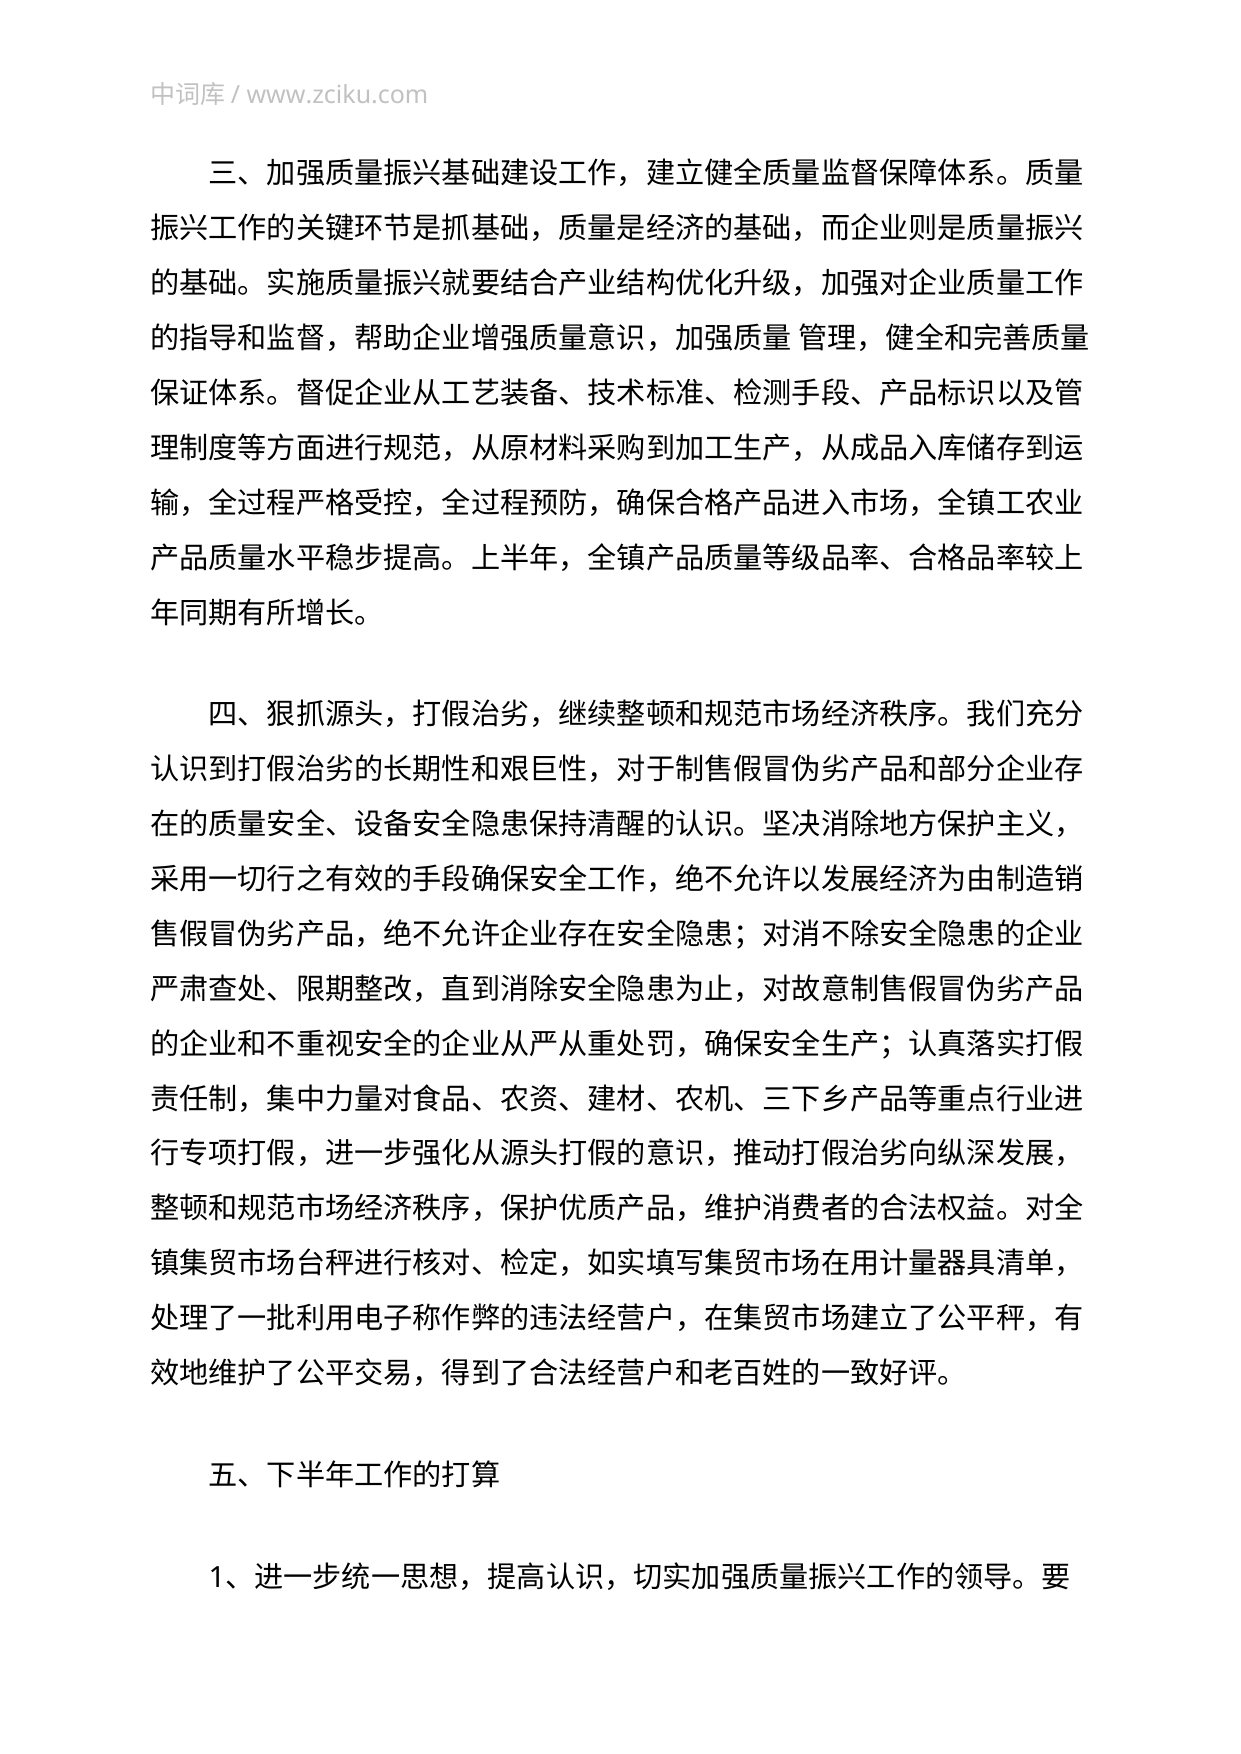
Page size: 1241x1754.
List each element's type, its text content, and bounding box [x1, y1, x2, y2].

text 四、狠抓源头，打假治劣，继续整顿和规范市场经济秩序。我们充分认识到打假治劣的长期性和艰巨性，对于制售假冒伪劣产品和部分企业存在的质量安全、设备安全隐患保持清醒的认识。坚决消除地方保护主义，采用一切行之有效的手段确保安全工作，绝不允许以发展经济为由制造销售假冒伪劣产品，绝不允许企业存在安全隐患；对消不除安全隐患的企业严肃查处、限期整改，直到消除安全隐患为止，对故意制售假冒伪劣产品的企业和不重视安全的企业从严从重处罚，确保安全生产；认真落实打假责任制，集中力量对食品、农资、建材、农机、三下乡产品等重点行业进行专项打假，进一步强化从源头打假的意识，推动打假治劣向纵深发展，整顿和规范市场经济秩序，保护优质产品，维护消费者的合法权益。对全镇集贸市场台秤进行核对、检定，如实填写集贸市场在用计量器具清单，处理了一批利用电子称作弊的违法经营户，在集贸市场建立了公平秤，有效地维护了公平交易，得到了合法经营户和老百姓的一致好评。 [150, 691, 1090, 1392]
text 五、下半年工作的打算 [150, 1451, 1090, 1494]
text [150, 1553, 1090, 1596]
text 三、加强质量振兴基础建设工作，建立健全质量监督保障体系。质量振兴工作的关键环节是抓基础，质量是经济的基础，而企业则是质量振兴的基础。实施质量振兴就要结合产业结构优化升级，加强对企业质量工作的指导和监督，帮助企业增强质量意识，加强质量 管理，健全和完善质量保证体系。督促企业从工艺装备、技术标准、检测手段、产品标识以及管理制度等方面进行规范，从原材料采购到加工生产，从成品入库储存到运输，全过程严格受控，全过程预防，确保合格产品进入市场，全镇工农业产品质量水平稳步提高。上半年，全镇产品质量等级品率、合格品率较上年同期有所增长。 [150, 150, 1090, 631]
